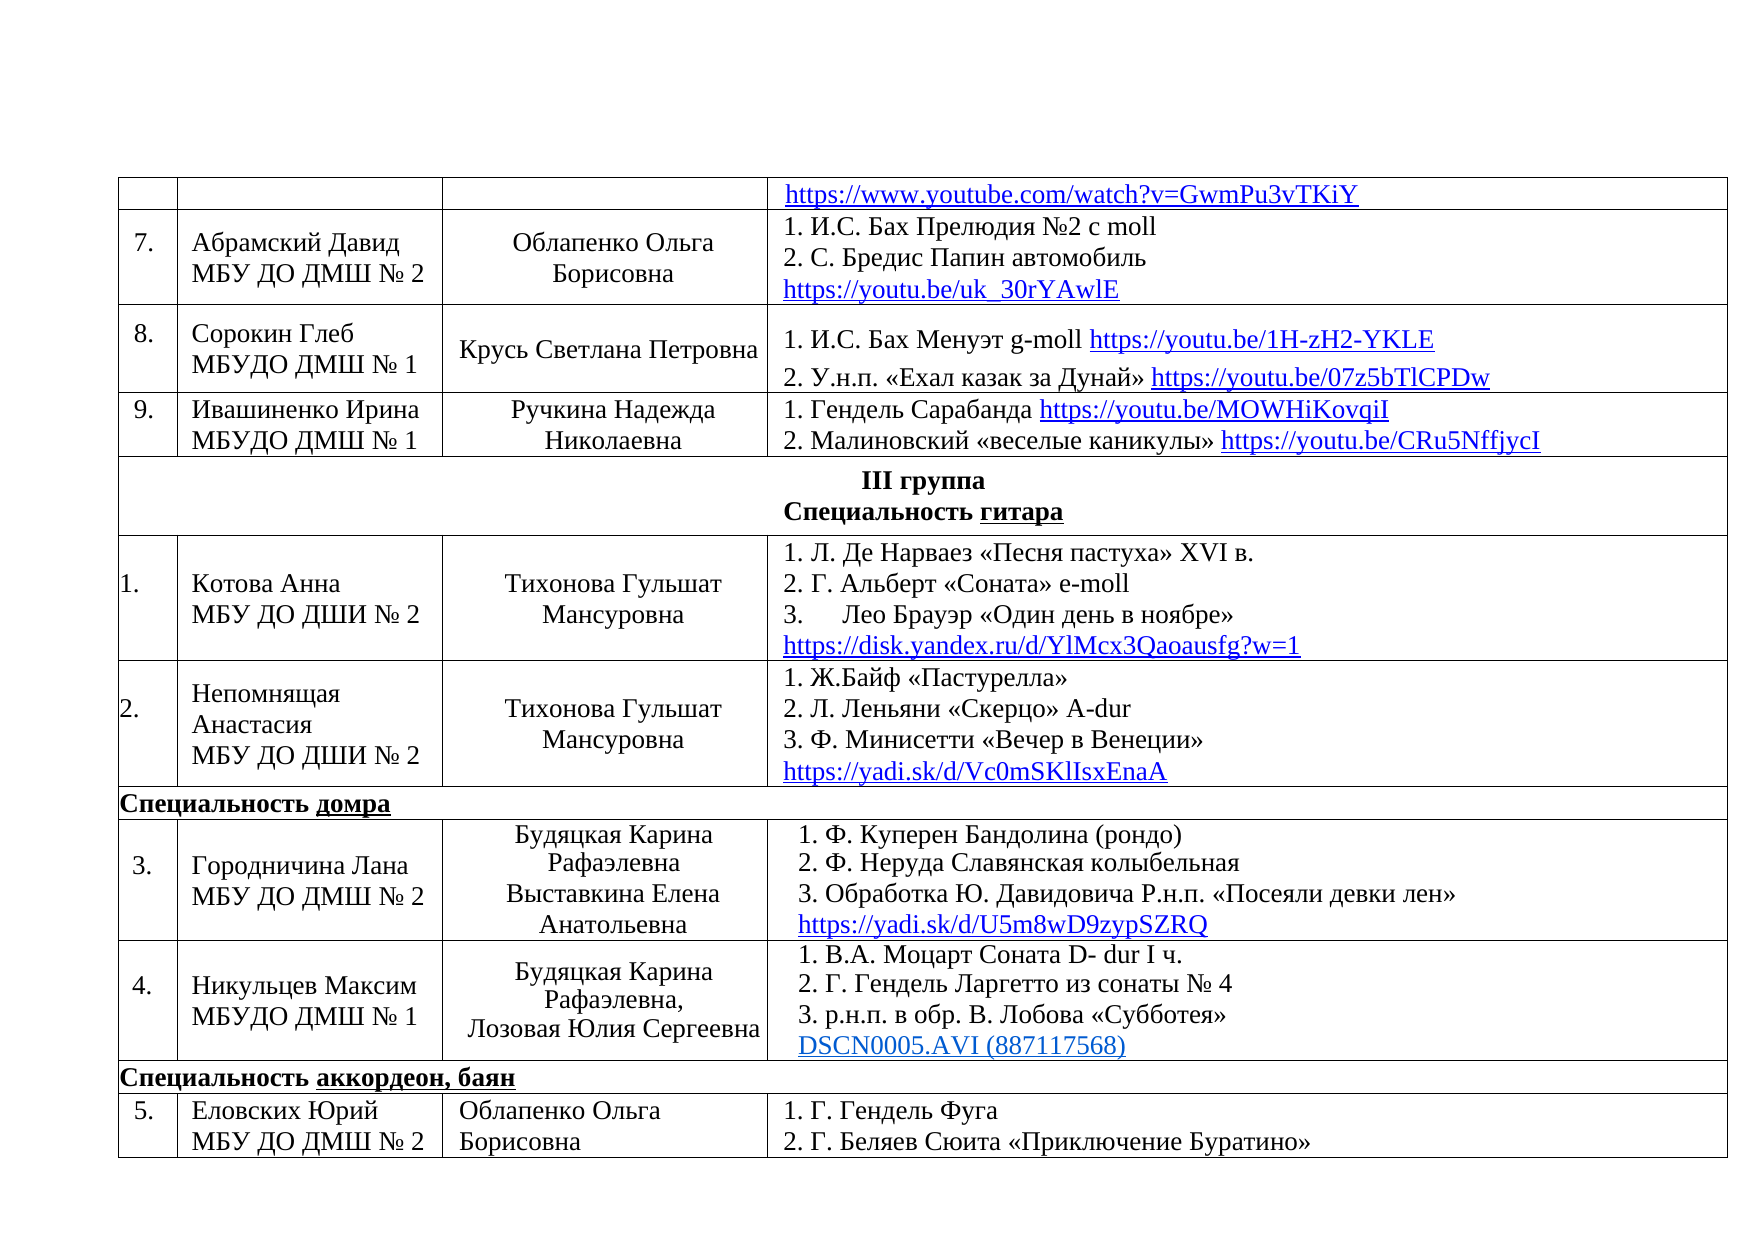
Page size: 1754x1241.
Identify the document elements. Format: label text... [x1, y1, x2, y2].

table_cell Тихонова Гульшат Мансуровна [443, 661, 767, 786]
table_cell Ивашиненко Ирина МБУДО ДМШ № 1 [178, 393, 442, 456]
table_cell 1. Гендель Сарабанда https://youtu.be/MOWHiKovqiI 2. Малиновский «веселые каникулы» https://youtu.be/CRu5NffjycI [768, 393, 1727, 456]
table_cell Сорокин Глеб МБУДО ДМШ № 1 [178, 305, 442, 392]
table_cell Непомнящая Анастасия МБУ ДО ДШИ № 2 [178, 661, 442, 786]
table_cell 1. Ф. Куперен Бандолина (рондо) 2. Ф. Неруда Славянская колыбельная 3. Обработка Ю. Давидовича Р.н.п. «Посеяли девки лен» https://yadi.sk/d/U5m8wD9zypSZRQ [768, 820, 1727, 939]
table_cell [119, 305, 177, 392]
table_cell 1. И.С. Бах Прелюдия №2 c moll 2. С. Бредис Папин автомобиль https://youtu.be/uk_30rYAwlE [768, 210, 1727, 304]
table_cell Никульцев Максим МБУДО ДМШ № 1 [178, 941, 442, 1060]
table_cell Специальность домра [119, 787, 1727, 819]
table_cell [768, 178, 1727, 209]
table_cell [443, 178, 767, 209]
table_cell Абрамский Давид МБУ ДО ДМШ № 2 [178, 210, 442, 304]
table_cell Тихонова Гульшат Мансуровна [443, 536, 767, 660]
table_cell 1. И.С. Бах Менуэт g-moll https://youtu.be/1H-zH2-YKLE 2. У.н.п. «Ехал казак за Дунай» https://youtu.be/07z5bTlCPDw [768, 305, 1727, 392]
table_cell 1. Л. Де Нарваез «Песня пастуха» XVI в. 2. Г. Альберт «Соната» е-moll 3. Лео Брауэр «Один день в ноябре» https://disk.yandex.ru/d/YlMcx3Qaoausfg?w=1 [768, 536, 1727, 660]
table_cell [119, 393, 177, 456]
table_cell Крусь Светлана Петровна [443, 305, 767, 392]
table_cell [178, 178, 442, 209]
table_cell [119, 536, 177, 660]
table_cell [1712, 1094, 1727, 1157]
table_cell 1. В.А. Моцарт Соната D- dur I ч. 2. Г. Гендель Ларгетто из сонаты № 4 3. р.н.п. в обр. В. Лобова «Субботея» DSCN0005.AVI (887117568) [768, 941, 1727, 1060]
table_cell [119, 941, 177, 1060]
table_cell [119, 1094, 177, 1157]
table_cell [119, 820, 177, 939]
table_cell Будяцкая Карина Рафаэлевна, Лозовая Юлия Сергеевна [443, 941, 767, 1060]
table_cell III группа Специальность гитара [119, 457, 1727, 534]
table_cell Ручкина Надежда Николаевна [443, 393, 767, 456]
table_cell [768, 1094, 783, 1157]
table_cell [119, 661, 177, 786]
table_cell [119, 178, 177, 209]
table_cell Специальность аккордеон, баян [119, 1061, 1727, 1093]
table_cell [119, 210, 177, 304]
table_cell Городничина Лана МБУ ДО ДМШ № 2 [178, 820, 442, 939]
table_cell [443, 1094, 767, 1157]
table_cell Облапенко Ольга Борисовна [443, 210, 767, 304]
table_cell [178, 1094, 442, 1157]
table_cell Будяцкая Карина Рафаэлевна Выставкина Елена Анатольевна [443, 820, 767, 939]
table_cell Котова Анна МБУ ДО ДШИ № 2 [178, 536, 442, 660]
table_cell 1. Ж.Байф «Пастурелла» 2. Л. Леньяни «Скерцо» A-dur 3. Ф. Минисетти «Вечер в Венеции» https://yadi.sk/d/Vc0mSKlIsxEnaA [768, 661, 1727, 786]
